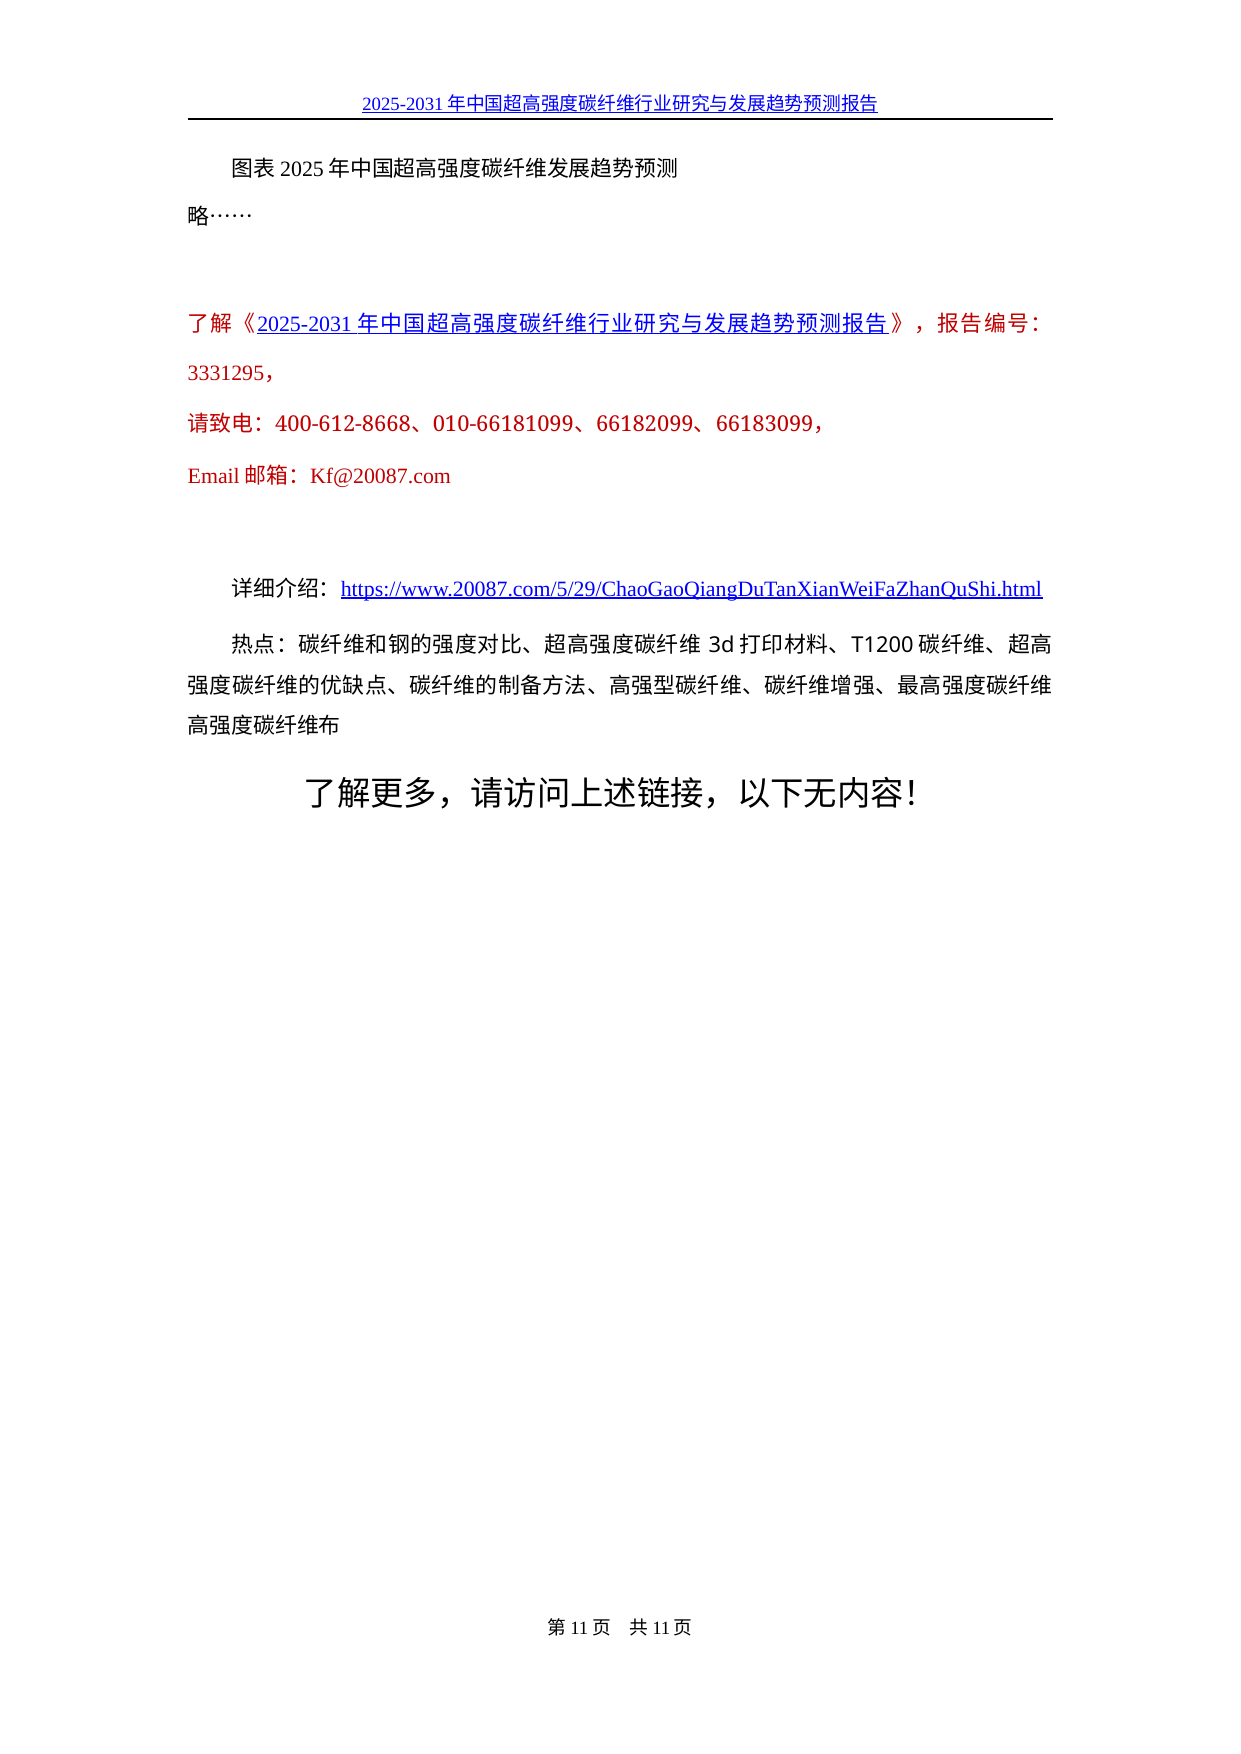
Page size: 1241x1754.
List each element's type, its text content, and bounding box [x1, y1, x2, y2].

title 了解更多，请访问上述链接，以下无内容！ [187, 758, 1053, 823]
text 了解《2025-2031年中国超高强度碳纤维行业研究与发展趋势预测报告》，报告编号：3331295， [187, 305, 1053, 387]
text 请致电：400-612-8668、010-66181099、66182099、66183099， [187, 406, 1053, 438]
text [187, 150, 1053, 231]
text 热点：碳纤维和钢的强度对比、超高强度碳纤维 3d打印材料、T1200碳纤维、超高强度碳纤维的优缺点、碳纤维的制备方法、高强型碳纤维、碳纤维增强、最高强度碳纤维、高强度碳纤维布 [187, 627, 1053, 741]
text 详细介绍：https://www.20087.com/5/29/ChaoGaoQiangDuTanXianWeiFaZhanQuShi.html [187, 570, 1053, 603]
text Email邮箱：Kf@20087.com [187, 457, 1053, 490]
